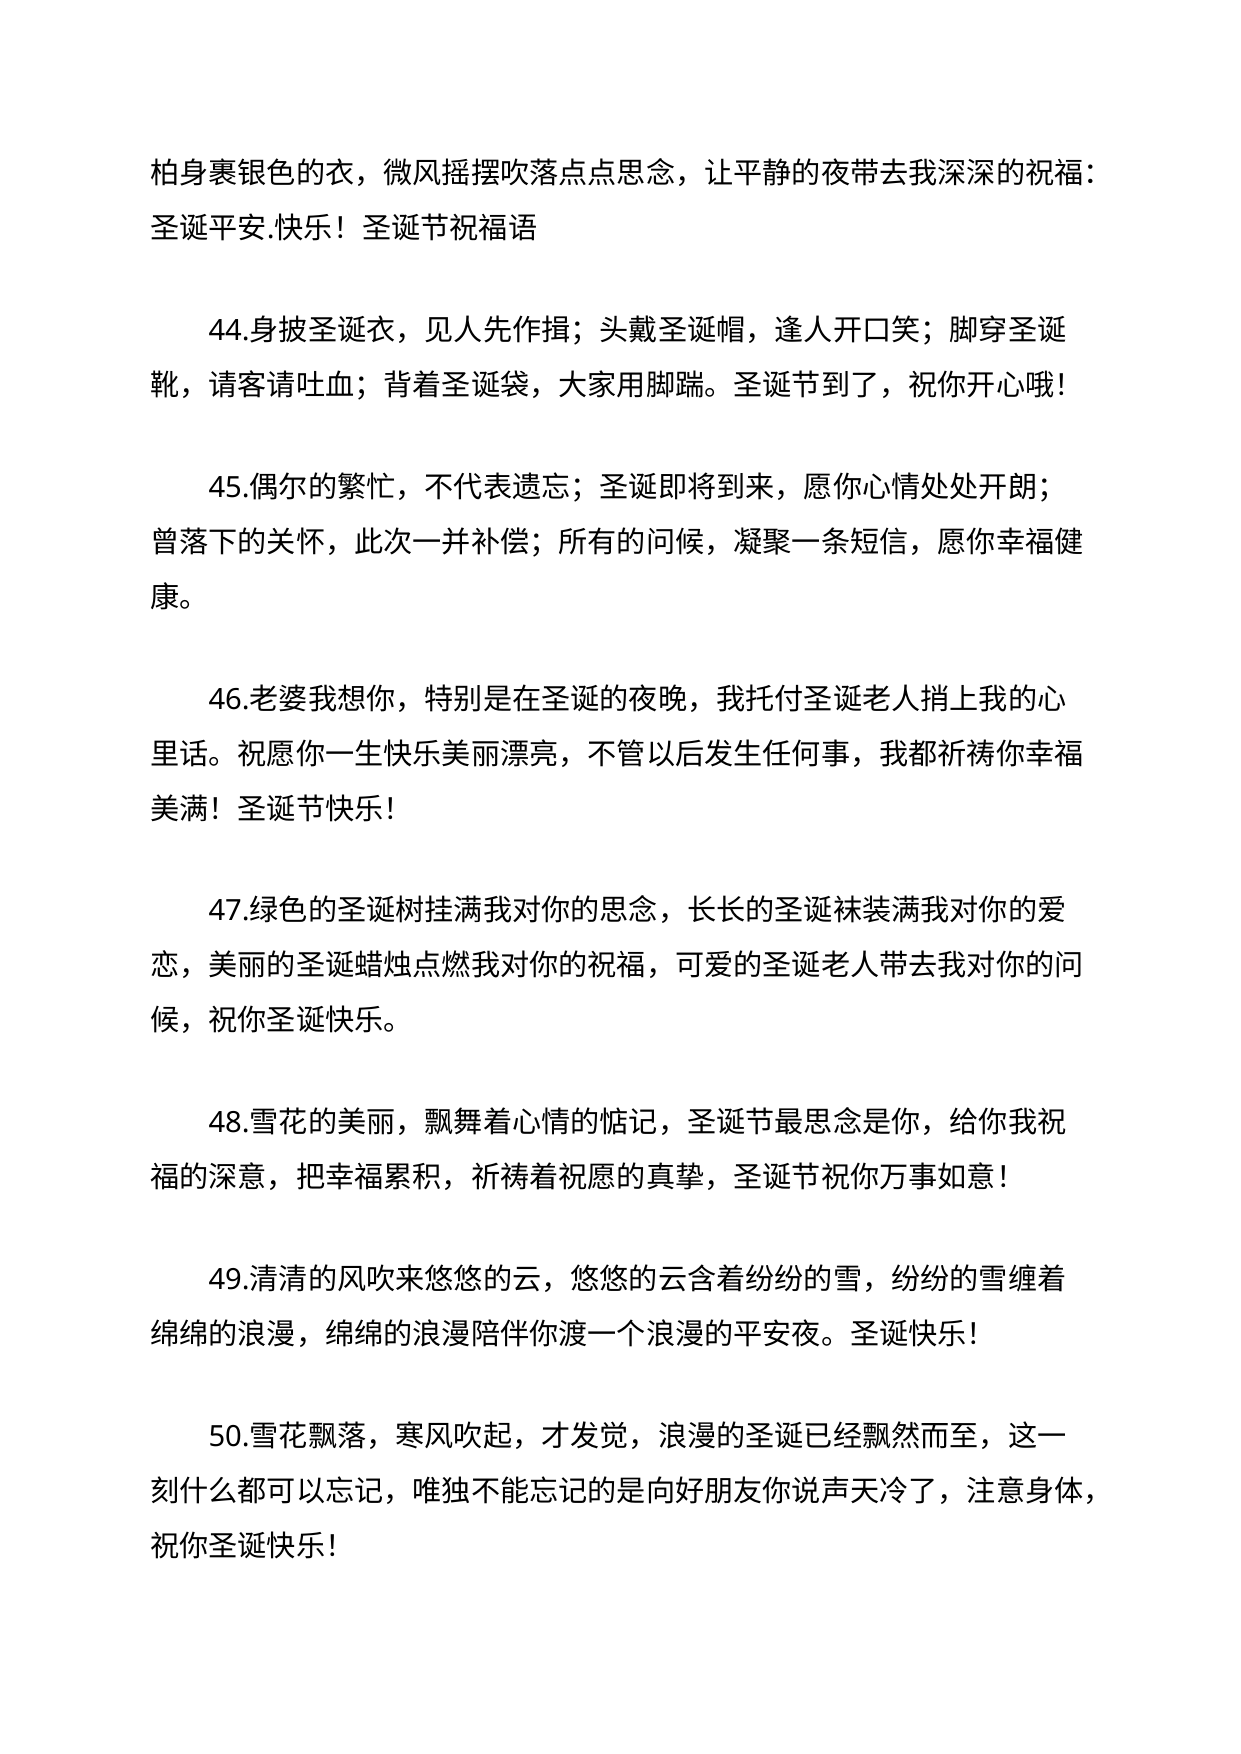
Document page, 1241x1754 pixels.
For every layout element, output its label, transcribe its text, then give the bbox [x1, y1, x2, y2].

text 49.清清的风吹来悠悠的云，悠悠的云含着纷纷的雪，纷纷的雪缠着绵绵的浪漫，绵绵的浪漫陪伴你渡一个浪漫的平安夜。圣诞快乐！ [150, 1255, 1090, 1353]
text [150, 150, 1090, 247]
text 47.绿色的圣诞树挂满我对你的思念，长长的圣诞袜装满我对你的爱恋，美丽的圣诞蜡烛点燃我对你的祝福，可爱的圣诞老人带去我对你的问候，祝你圣诞快乐。 [150, 887, 1090, 1039]
text 48.雪花的美丽，飘舞着心情的惦记，圣诞节最思念是你，给你我祝福的深意，把幸福累积，祈祷着祝愿的真挚，圣诞节祝你万事如意！ [150, 1099, 1090, 1196]
text 46.老婆我想你，特别是在圣诞的夜晚，我托付圣诞老人捎上我的心里话。祝愿你一生快乐美丽漂亮，不管以后发生任何事，我都祈祷你幸福美满！圣诞节快乐！ [150, 675, 1090, 827]
text 44.身披圣诞衣，见人先作揖；头戴圣诞帽，逢人开口笑；脚穿圣诞靴，请客请吐血；背着圣诞袋，大家用脚踹。圣诞节到了，祝你开心哦！ [150, 307, 1090, 404]
text 50.雪花飘落，寒风吹起，才发觉，浪漫的圣诞已经飘然而至，这一刻什么都可以忘记，唯独不能忘记的是向好朋友你说声天冷了，注意身体，祝你圣诞快乐！ [150, 1412, 1090, 1564]
text 45.偶尔的繁忙，不代表遗忘；圣诞即将到来，愿你心情处处开朗；曾落下的关怀，此次一并补偿；所有的问候，凝聚一条短信，愿你幸福健康。 [150, 464, 1090, 616]
